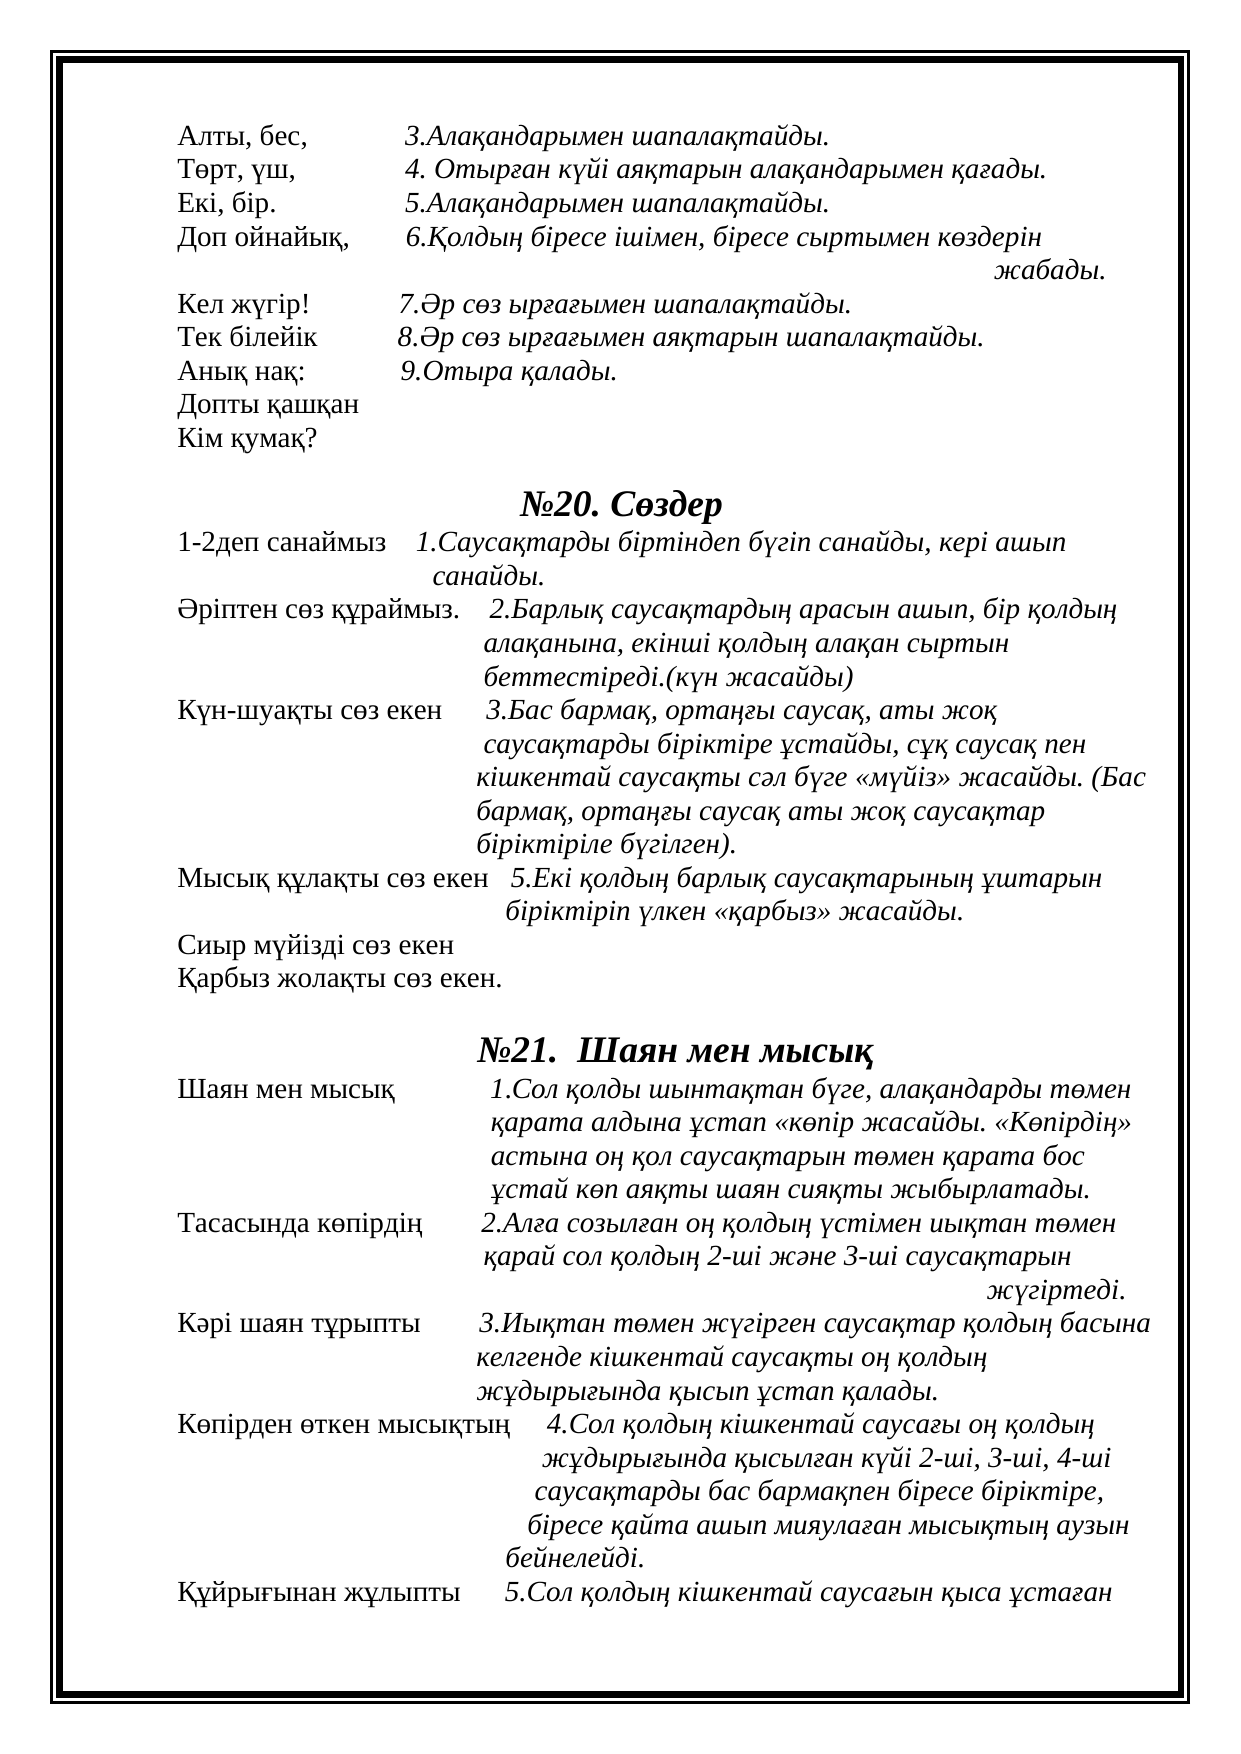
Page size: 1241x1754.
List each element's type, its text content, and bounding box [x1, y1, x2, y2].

text астына оң қол саусақтарын төмен қарата бос [177, 1138, 1152, 1171]
text Төрт, үш, 4. Отырған күйі аяқтарын алақандарымен қағады. [177, 152, 1152, 185]
text саусақтарды біріктіре ұстайды, сұқ саусақ пен [177, 726, 1152, 759]
text Тек білейік 8.Әр сөз ырғағымен аяқтарын шапалақтайды. Анық нақ: 9.Отыра қалады. [177, 319, 1152, 386]
text Күн-шуақты сөз екен 3.Бас бармақ, ортаңғы саусақ, аты жоқ [177, 692, 1152, 726]
text Мысық құлақты сөз екен 5.Екі қолдың барлық саусақтарының ұштарын [177, 860, 1152, 893]
text Кел жүгір! 7.Әр сөз ырғағымен шапалақтайды. [177, 286, 1152, 319]
text №21. Шаян мен мысық [177, 1028, 1152, 1071]
text Құйрығынан жұлыпты 5.Сол қолдың кішкентай саусағын қыса ұстаған [177, 1574, 1152, 1607]
text беттестіреді.(күн жасайды) [177, 659, 1152, 692]
text жүгіртеді. [177, 1272, 1152, 1306]
text Кәрі шаян тұрыпты 3.Иықтан төмен жүгірген саусақтар қолдың басына [177, 1306, 1152, 1339]
text қарай сол қолдың 2-ші және 3-ші саусақтарын [177, 1238, 1152, 1272]
text алақанына, екінші қолдың алақан сыртын [177, 625, 1152, 659]
text №20. Сөздер [177, 481, 1152, 524]
text келгенде кішкентай саусақты оң қолдың [177, 1339, 1152, 1373]
text жабады. [177, 252, 1152, 286]
text біріктіріп үлкен «қарбыз» жасайды. [177, 893, 1152, 927]
text жұдырығында қысылған күйі 2-ші, 3-ші, 4-ші [177, 1440, 1152, 1473]
text Алты, бес, 3.Алақандарымен шапалақтайды. [177, 118, 1152, 152]
text Екі, бір. 5.Алақандарымен шапалақтайды. [177, 185, 1152, 219]
text саусақтарды бас бармақпен біресе біріктіре, [177, 1473, 1152, 1507]
text ұстай көп аяқты шаян сияқты жыбырлатады. Тасасында көпірдің 2.Алға созылған оң қолдың үстімен иықтан төмен [177, 1171, 1152, 1238]
text біріктіріле бүгілген). [177, 826, 1152, 860]
text Доп ойнайық, 6.Қолдың біресе ішімен, біресе сыртымен көздерін [177, 219, 1152, 252]
text Шаян мен мысық 1.Сол қолды шынтақтан бүге, алақандарды төмен [177, 1071, 1152, 1104]
text Кім қумақ? [177, 420, 1152, 453]
text жұдырығында қысып ұстап қалады. [177, 1373, 1152, 1406]
text біресе қайта ашып мияулаған мысықтың аузын [177, 1507, 1152, 1540]
text 1-2деп санаймыз 1.Саусақтарды біртіндеп бүгіп санайды, кері ашып [177, 524, 1152, 558]
text Көпірден өткен мысықтың 4.Сол қолдың кішкентай саусағы оң қолдың [177, 1406, 1152, 1440]
text санайды. Әріптен сөз құраймыз. 2.Барлық саусақтардың арасын ашып, бір қолдың [177, 558, 1152, 625]
text кішкентай саусақты сәл бүге «мүйіз» жасайды. (Бас [177, 759, 1152, 793]
text бейнелейді. [177, 1540, 1152, 1574]
text Сиыр мүйізді сөз екен [177, 927, 1152, 961]
text Допты қашқан [177, 386, 1152, 420]
text Қарбыз жолақты сөз екен. [177, 961, 1152, 994]
text бармақ, ортаңғы саусақ аты жоқ саусақтар [177, 793, 1152, 826]
text қарата алдына ұстап «көпір жасайды. «Көпірдің» [177, 1104, 1152, 1138]
